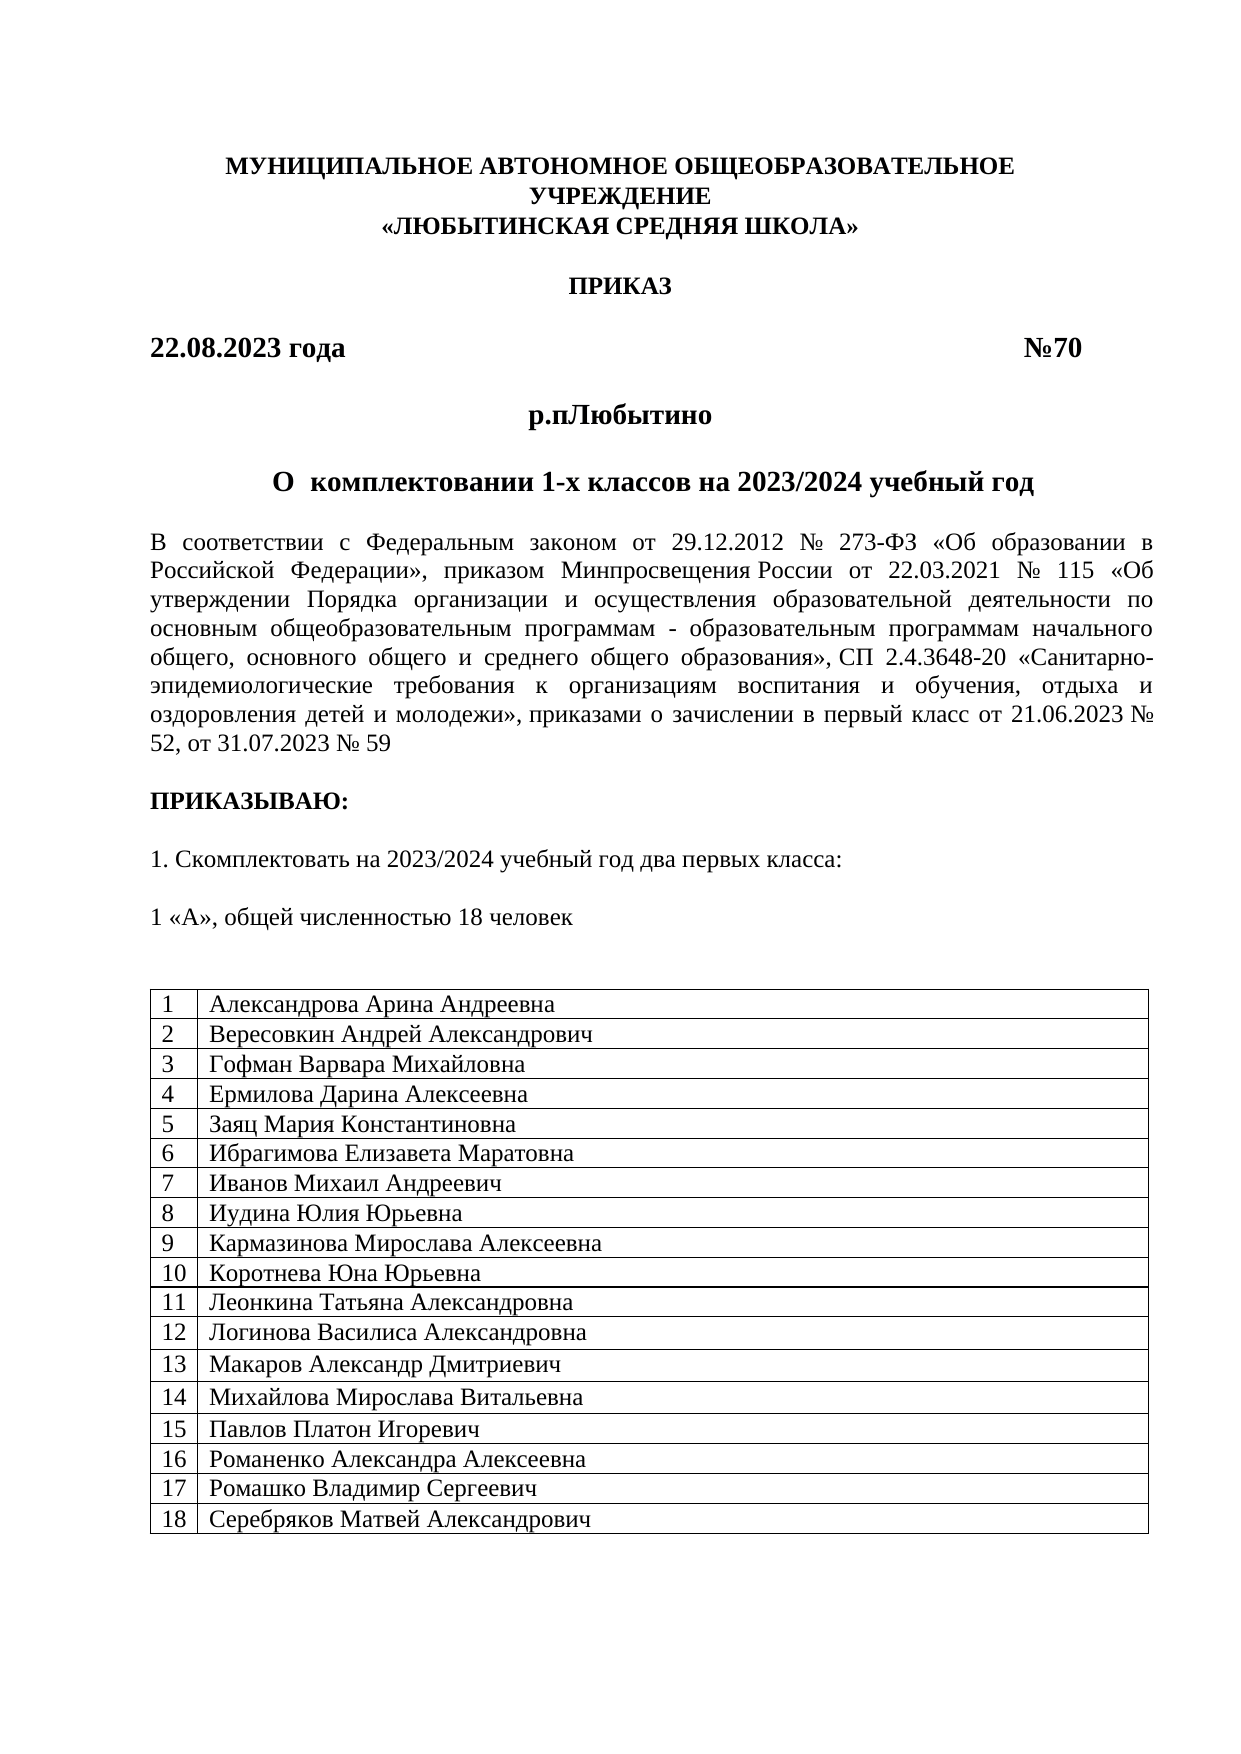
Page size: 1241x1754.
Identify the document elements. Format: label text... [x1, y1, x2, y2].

table_cell Романенко Александра Алексеевна [198, 1444, 1148, 1472]
table_cell Логинова Василиса Александровна [198, 1317, 1148, 1348]
table_cell Кармазинова Мирослава Алексеевна [198, 1228, 1148, 1257]
table_cell Серебряков Матвей Александрович [198, 1504, 1148, 1533]
list комплектовании 1-х классов на 2023/2024 учебный год [179, 464, 1087, 498]
table_header Александрова Арина Андреевна [198, 990, 1148, 1018]
text УЧРЕЖДЕНИЕ [150, 180, 1090, 210]
text ПРИКАЗЫВАЮ: [150, 786, 1090, 815]
table_cell 17 [151, 1474, 197, 1503]
table_cell Гофман Варвара Михайловна [198, 1049, 1148, 1078]
text 22.08.2023 года №70 [150, 330, 1090, 363]
table_cell Заяц Мария Константиновна [198, 1109, 1148, 1137]
table_cell Леонкина Татьяна Александровна [198, 1288, 1148, 1316]
table_cell 14 [151, 1382, 197, 1413]
table_cell 9 [151, 1228, 197, 1257]
table_cell 10 [151, 1258, 197, 1286]
table_cell Павлов Платон Игоревич [198, 1414, 1148, 1443]
table_cell 6 [151, 1139, 197, 1167]
table_cell 12 [151, 1317, 197, 1348]
table_cell Макаров Александр Дмитриевич [198, 1350, 1148, 1381]
table_cell Ибрагимова Елизавета Маратовна [198, 1139, 1148, 1167]
text В соответствии с Федеральным законом от 29.12.2012 № 273-ФЗ «Об образовании в Российской Федерации», приказом Минпросвещения России от 22.03.2021 № 115 «Об утверждении Порядка организации и осуществления образовательной деятельности по основным общеобразовательным программам - образовательным программам начального общего, основного общего и среднего общего образования», СП 2.4.3648-20 «Санитарно-эпидемиологические требования к организациям воспитания и обучения, отдыха и оздоровления детей и молодежи», приказами о зачислении в первый класс от 21.06.2023 № 52, от 31.07.2023 № 59 [150, 527, 1154, 757]
text «ЛЮБЫТИНСКАЯ СРЕДНЯЯ ШКОЛА» [150, 210, 1090, 240]
table_cell 18 [151, 1504, 197, 1533]
table_cell 13 [151, 1350, 197, 1381]
table_cell 4 [151, 1079, 197, 1108]
table_cell Михайлова Мирослава Витальевна [198, 1382, 1148, 1413]
table_cell 5 [151, 1109, 197, 1137]
text МУНИЦИПАЛЬНОЕ АВТОНОМНОЕ ОБЩЕОБРАЗОВАТЕЛЬНОЕ [150, 150, 1090, 180]
table_cell 3 [151, 1049, 197, 1078]
table_cell 8 [151, 1198, 197, 1227]
table_cell Ермилова Дарина Алексеевна [198, 1079, 1148, 1108]
table_cell Коротнева Юна Юрьевна [198, 1258, 1148, 1286]
table_cell 16 [151, 1444, 197, 1472]
table_cell Вересовкин Андрей Александрович [198, 1019, 1148, 1048]
text р.пЛюбытино [150, 397, 1090, 431]
table_cell 11 [151, 1288, 197, 1316]
text 1. Скомплектовать на 2023/2024 учебный год два первых класса: [150, 844, 1090, 873]
table_header 1 [151, 990, 197, 1018]
text 1 «А», общей численностью 18 человек [150, 902, 1071, 931]
table_cell Ромашко Владимир Сергеевич [198, 1474, 1148, 1503]
table_cell Иудина Юлия Юрьевна [198, 1198, 1148, 1227]
text ПРИКАЗ [150, 270, 1090, 300]
table_cell 15 [151, 1414, 197, 1443]
table_cell 7 [151, 1168, 197, 1197]
table_cell Иванов Михаил Андреевич [198, 1168, 1148, 1197]
table_cell 2 [151, 1019, 197, 1048]
